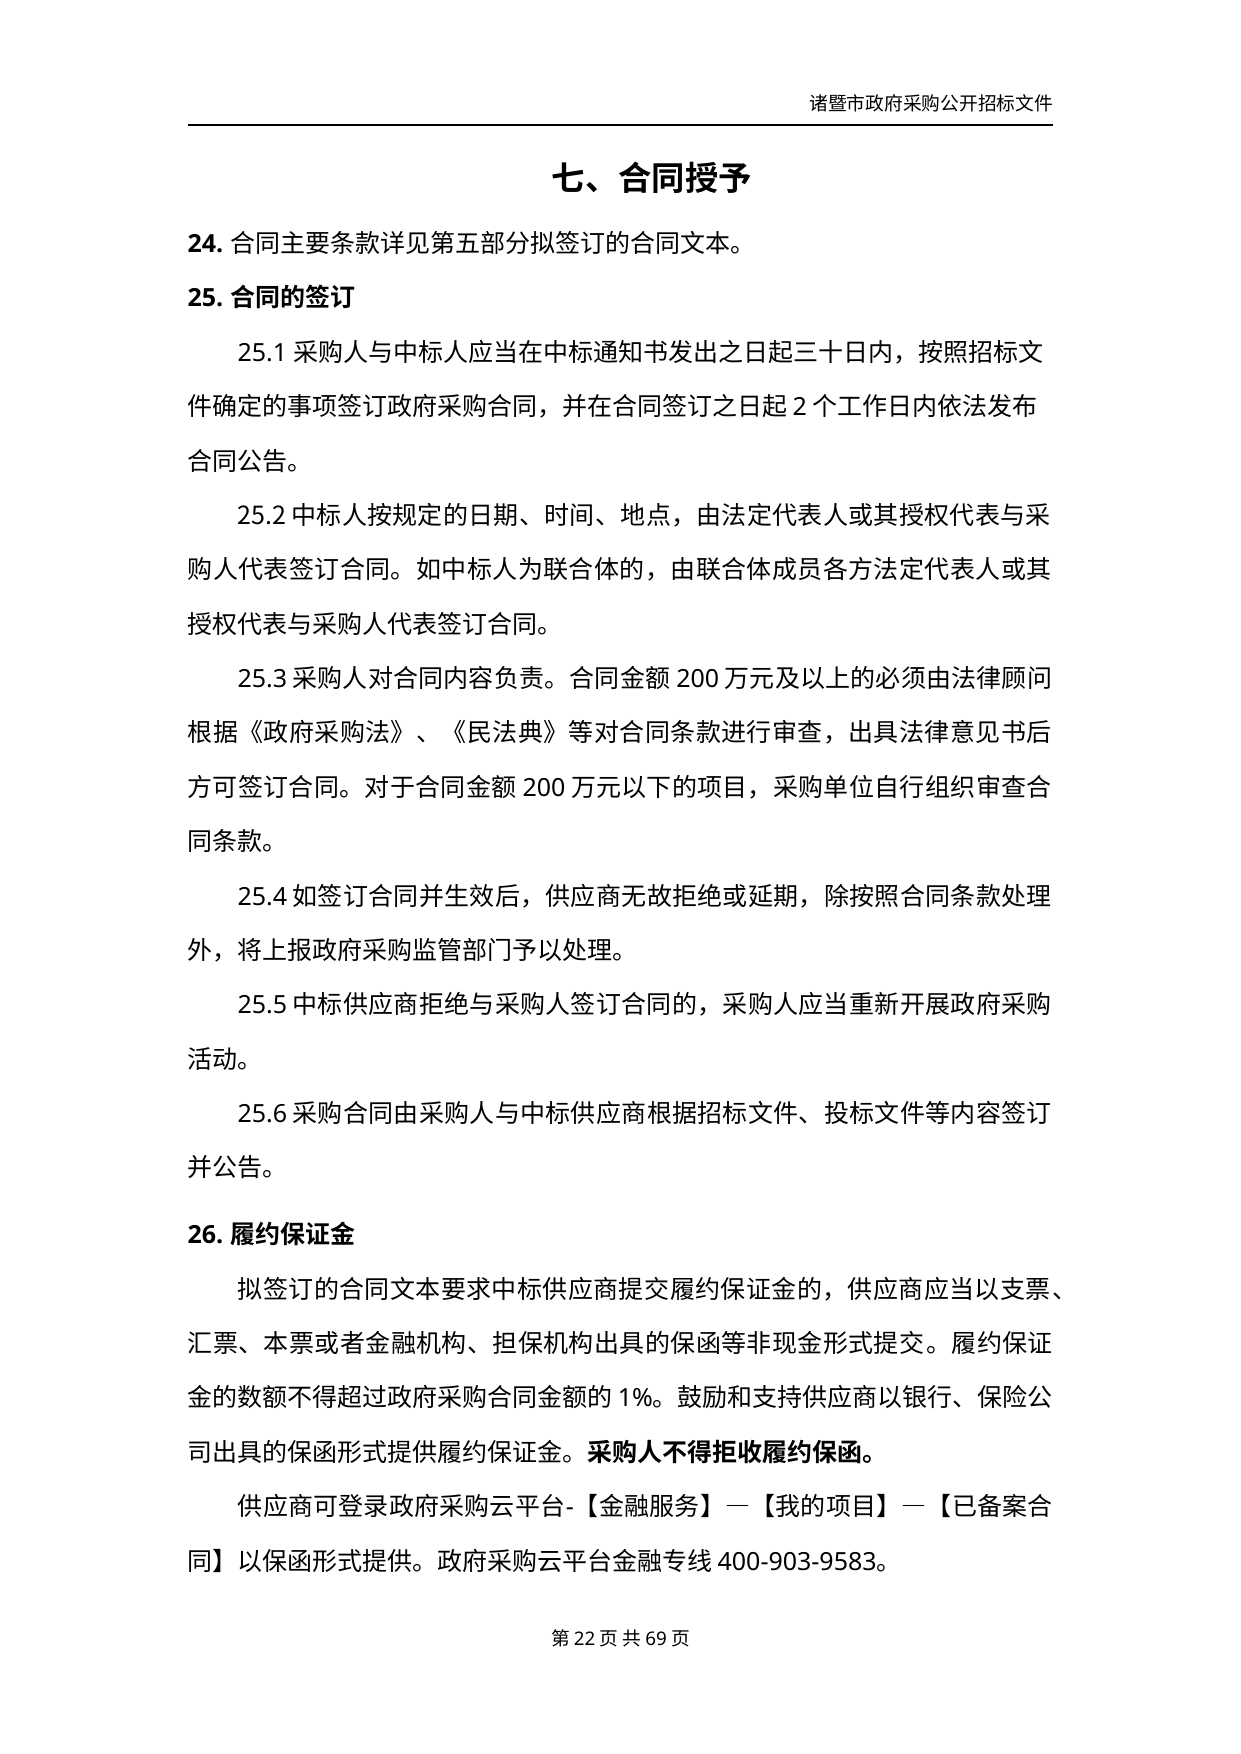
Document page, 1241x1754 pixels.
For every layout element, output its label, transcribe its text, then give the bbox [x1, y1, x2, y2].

text 25. 合同的签订 [187, 278, 1053, 314]
text 24. 合同主要条款详见第五部分拟签订的合同文本。 [187, 223, 1053, 260]
text 25.4如签订合同并生效后，供应商无故拒绝或延期，除按照合同条款处理外，将上报政府采购监管部门予以处理。 [187, 876, 1053, 967]
text 25.5中标供应商拒绝与采购人签订合同的，采购人应当重新开展政府采购活动。 [187, 985, 1053, 1075]
text 26. 履约保证金 [187, 1215, 1053, 1251]
text 七、合同授予 [200, 151, 1053, 199]
text 25.1 采购人与中标人应当在中标通知书发出之日起三十日内，按照招标文件确定的事项签订政府采购合同，并在合同签订之日起2个工作日内依法发布合同公告。 [187, 332, 1053, 477]
text 拟签订的合同文本要求中标供应商提交履约保证金的，供应商应当以支票、汇票、本票或者金融机构、担保机构出具的保函等非现金形式提交。履约保证金的数额不得超过政府采购合同金额的1%。鼓励和支持供应商以银行、保险公司出具的保函形式提供履约保证金。采购人不得拒收履约保函。 [187, 1269, 1053, 1468]
text 供应商可登录政府采购云平台-【金融服务】—【我的项目】—【已备案合同】以保函形式提供。政府采购云平台金融专线400-903-9583。 [187, 1487, 1053, 1577]
text 25.2中标人按规定的日期、时间、地点，由法定代表人或其授权代表与采购人代表签订合同。如中标人为联合体的，由联合体成员各方法定代表人或其授权代表与采购人代表签订合同。 [187, 495, 1053, 640]
text 25.3采购人对合同内容负责。合同金额200万元及以上的必须由法律顾问根据《政府采购法》、《民法典》等对合同条款进行审查，出具法律意见书后方可签订合同。对于合同金额200万元以下的项目，采购单位自行组织审查合同条款。 [187, 658, 1053, 858]
text 25.6采购合同由采购人与中标供应商根据招标文件、投标文件等内容签订并公告。 [187, 1093, 1053, 1184]
